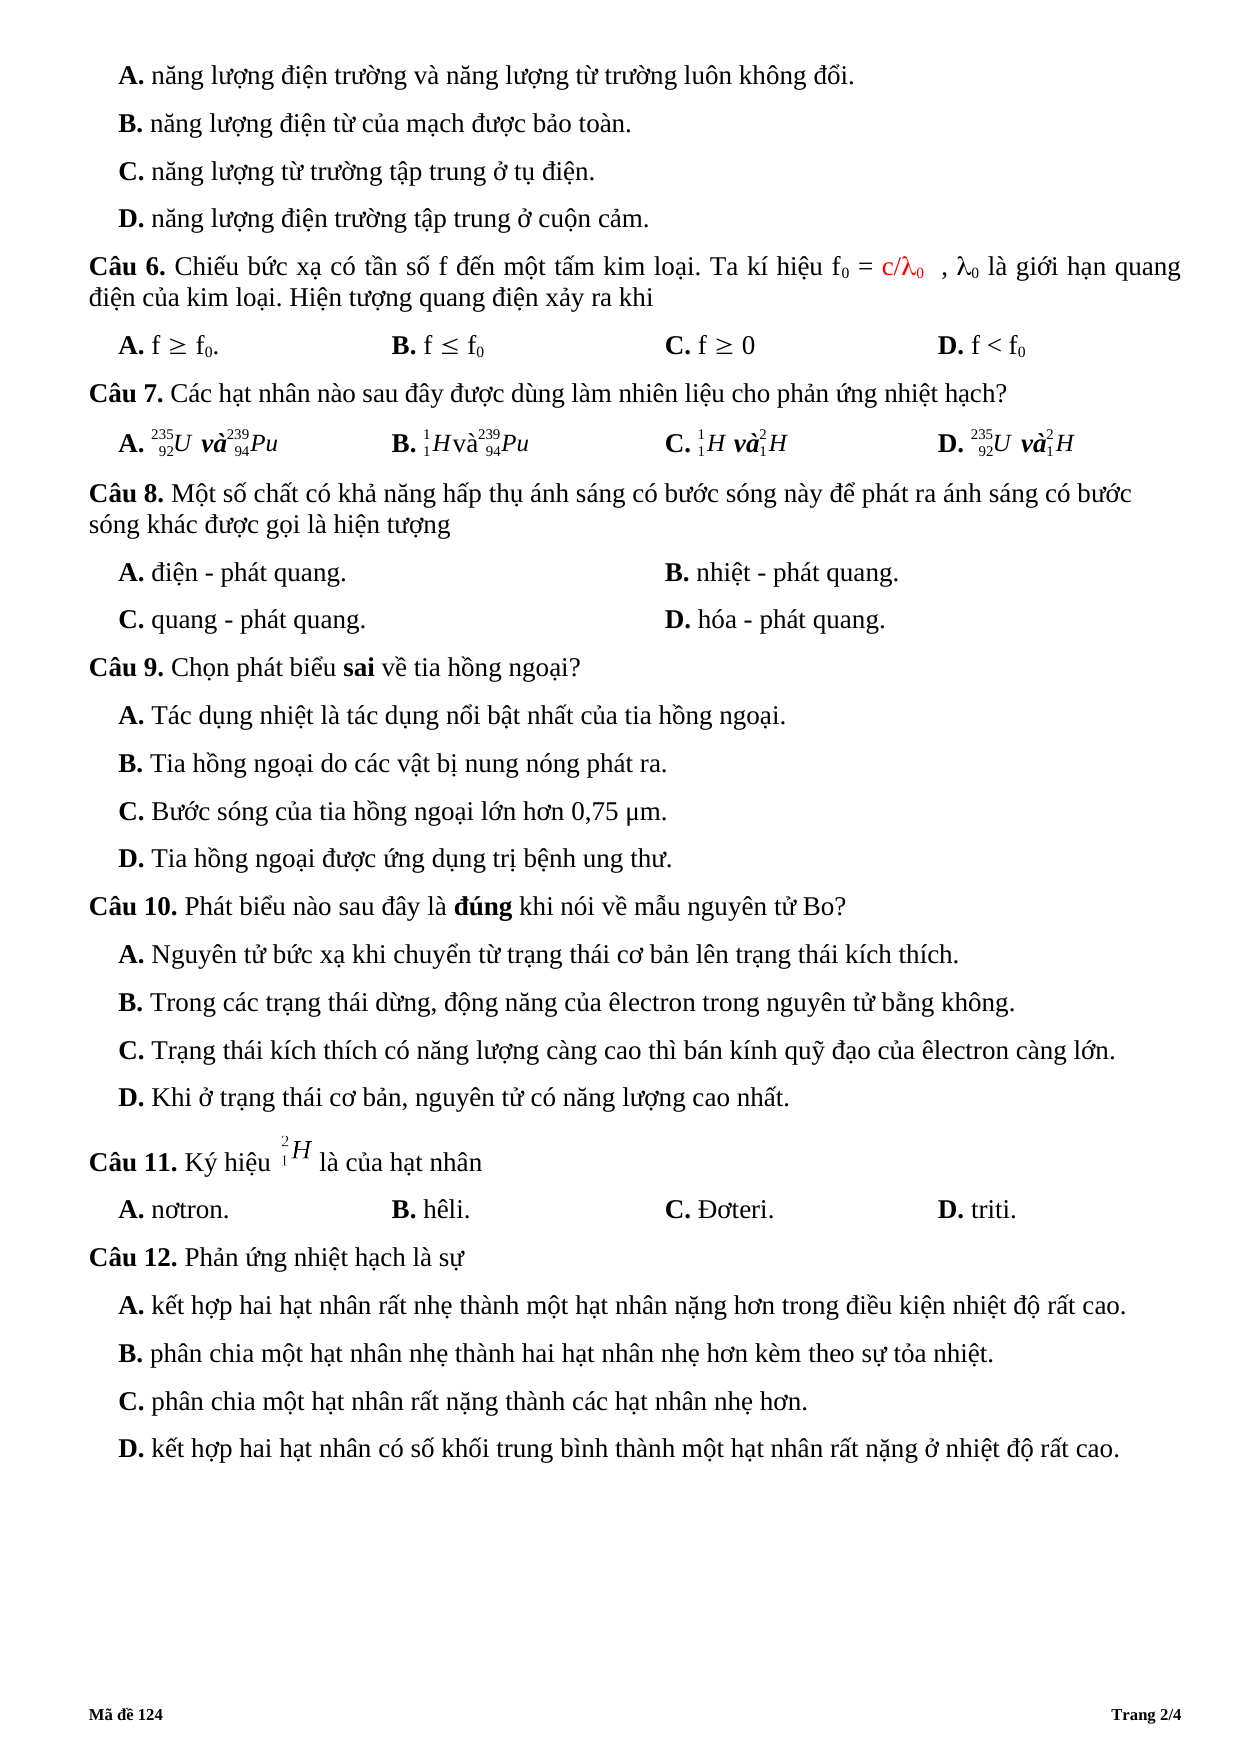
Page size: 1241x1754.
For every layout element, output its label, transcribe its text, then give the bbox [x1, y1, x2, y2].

text Câu 7. Các hạt nhân nào sau đây được dùng làm nhiên liệu cho phản ứng nhiệt hạch? [89, 377, 1181, 408]
text B. năng lượng điện từ của mạch được bảo toàn. [89, 107, 1181, 138]
text B. phân chia một hạt nhân nhẹ thành hai hạt nhân nhẹ hơn kèm theo sự tỏa nhiệt. [89, 1337, 1181, 1368]
text A. và B. và C. và D. và [89, 425, 1181, 460]
text D. Tia hồng ngoại được ứng dụng trị bệnh ung thư. [89, 842, 1181, 874]
list Câu 8. Một số chất có khả năng hấp thụ ánh sáng có bước sóng này để phát ra ánh sáng có bước sóng khác được gọi là hiện tượng [89, 477, 1181, 539]
text A. Tác dụng nhiệt là tác dụng nổi bật nhất của tia hồng ngoại. [89, 699, 1181, 730]
text Câu 11. Ký hiệu là của hạt nhân [89, 1129, 1184, 1177]
text D. Khi ở trạng thái cơ bản, nguyên tử có năng lượng cao nhất. [89, 1082, 1181, 1113]
text C. năng lượng từ trường tập trung ở tụ điện. [89, 155, 1181, 186]
text A. Nguyên tử bức xạ khi chuyển từ trạng thái cơ bản lên trạng thái kích thích. [89, 938, 1181, 969]
text A. f f0. B. f f0 C. f 0 D. f < f0 [89, 329, 1181, 361]
text A. năng lượng điện trường và năng lượng từ trường luôn không đổi. [89, 59, 1181, 90]
text B. Trong các trạng thái dừng, động năng của êlectron trong nguyên tử bằng không. [89, 986, 1181, 1017]
text D. năng lượng điện trường tập trung ở cuộn cảm. [89, 202, 1181, 234]
text A. nơtron. B. hêli. C. Đơteri. D. triti. [89, 1193, 1181, 1225]
text A. kết hợp hai hạt nhân rất nhẹ thành một hạt nhân nặng hơn trong điều kiện nhiệt độ rất cao. [89, 1289, 1181, 1320]
text C. Bước sóng của tia hồng ngoại lớn hơn 0,75 μm. [89, 795, 1181, 826]
text Câu 10. Phát biểu nào sau đây là đúng khi nói về mẫu nguyên tử Bo? [89, 890, 1181, 921]
text A. điện - phát quang. B. nhiệt - phát quang. [89, 556, 1181, 587]
text C. phân chia một hạt nhân rất nặng thành các hạt nhân nhẹ hơn. [89, 1385, 1181, 1416]
text C. quang - phát quang. D. hóa - phát quang. [89, 603, 1181, 634]
text Câu 6. Chiếu bức xạ có tần số f đến một tấm kim loại. Ta kí hiệu f0 = c/0 , 0 là giới hạn quang điện của kim loại. Hiện tượng quang điện xảy ra khi [89, 250, 1181, 313]
text Câu 12. Phản ứng nhiệt hạch là sự [89, 1241, 1184, 1272]
text Câu 9. Chọn phát biểu sai về tia hồng ngoại? [89, 651, 1184, 682]
text B. Tia hồng ngoại do các vật bị nung nóng phát ra. [89, 747, 1181, 778]
text C. Trạng thái kích thích có năng lượng càng cao thì bán kính quỹ đạo của êlectron càng lớn. [89, 1034, 1181, 1065]
text D. kết hợp hai hạt nhân có số khối trung bình thành một hạt nhân rất nặng ở nhiệt độ rất cao. [89, 1433, 1181, 1464]
